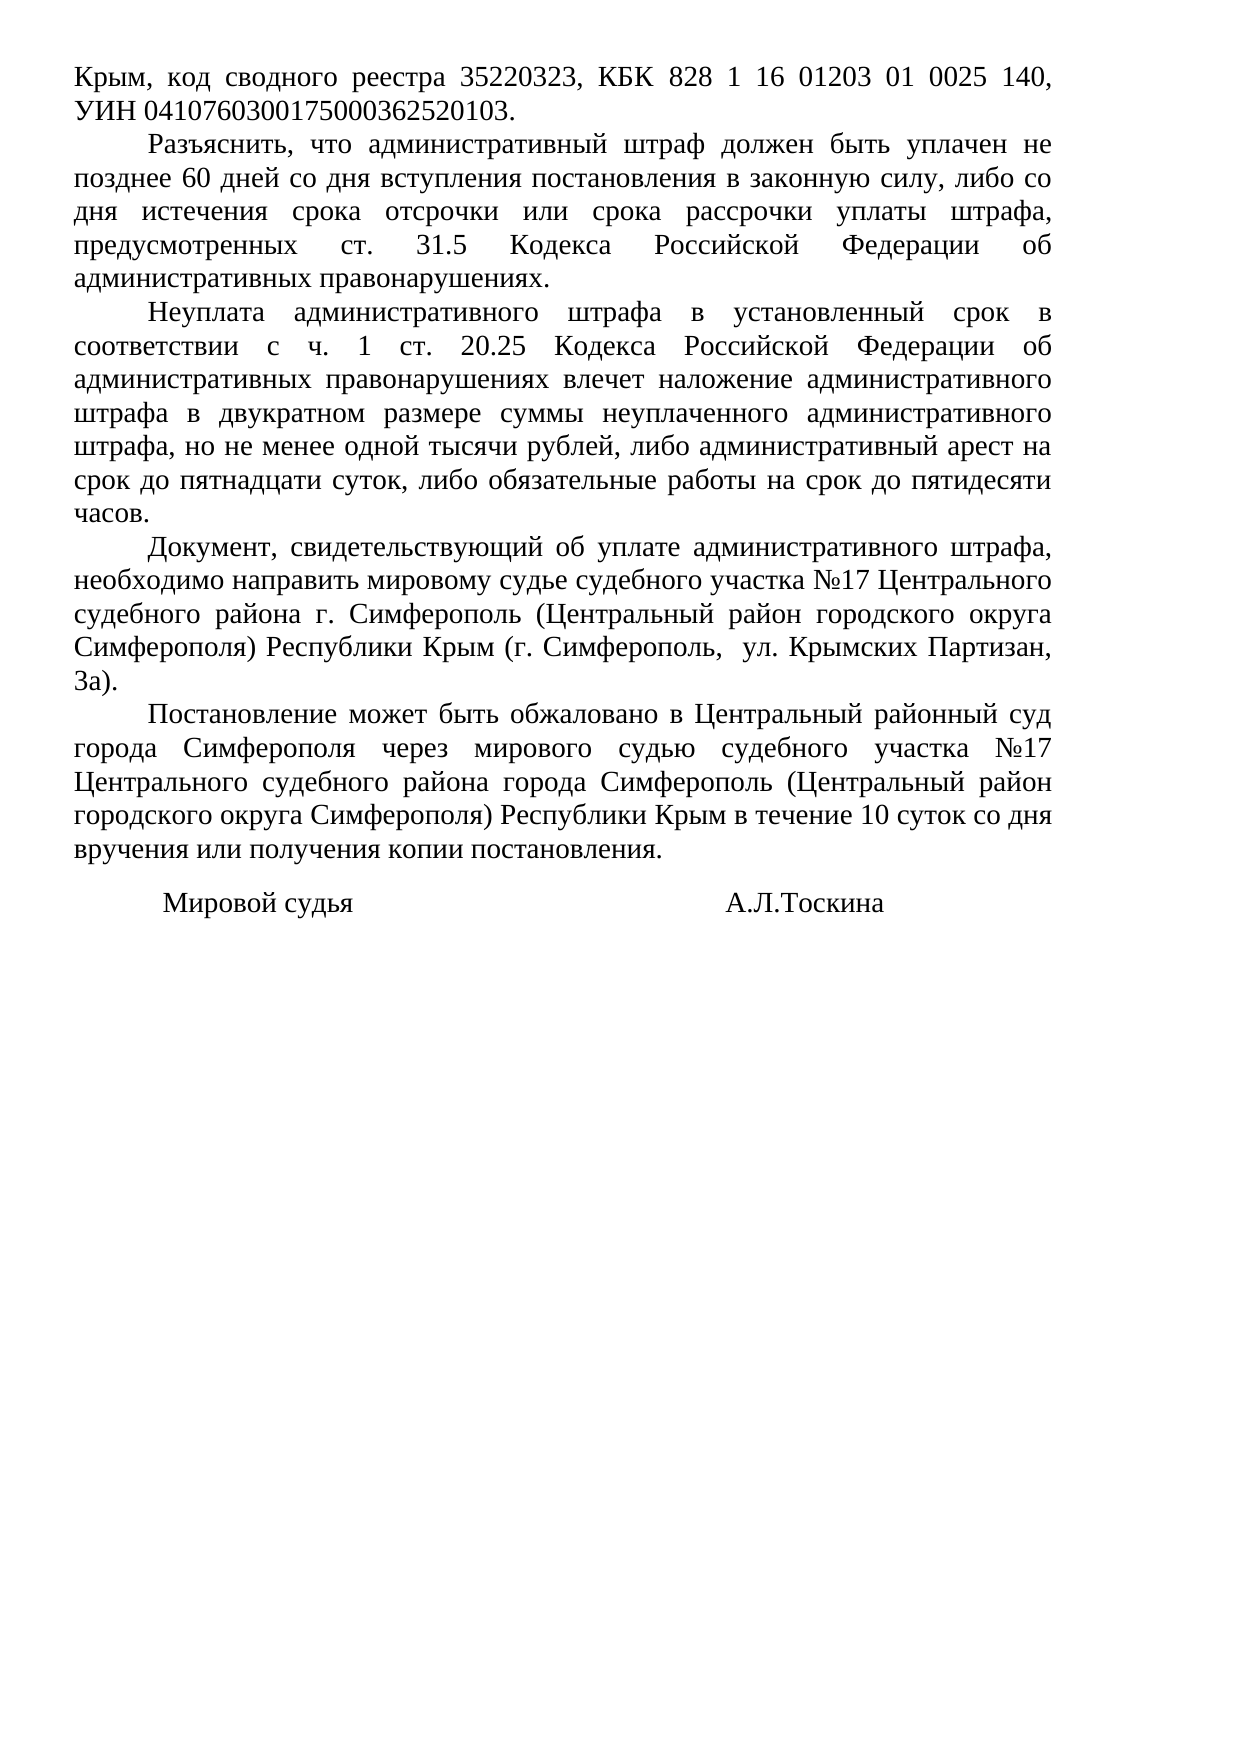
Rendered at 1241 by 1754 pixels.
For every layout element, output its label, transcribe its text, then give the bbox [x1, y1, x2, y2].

text Документ, свидетельствующий об уплате административного штрафа, необходимо направить мировому судье судебного участка №17 Центрального судебного района г. Симферополь (Центральный район городского округа Симферополя) Республики Крым (г. Симферополь, ул. Крымских Партизан, 3а). [74, 529, 1053, 697]
text Мировой судья А.Л.Тоскина [74, 885, 1053, 919]
text Разъяснить, что административный штраф должен быть уплачен не позднее 60 дней со дня вступления постановления в законную силу, либо со дня истечения срока отсрочки или срока рассрочки уплаты штрафа, предусмотренных ст. 31.5 Кодекса Российской Федерации об административных правонарушениях. [74, 126, 1053, 294]
text Постановление может быть обжаловано в Центральный районный суд города Симферополя через мирового судью судебного участка №17 Центрального судебного района города Симферополь (Центральный район городского округа Симферополя) Республики Крым в течение 10 суток со дня вручения или получения копии постановления. [74, 697, 1053, 864]
text Неуплата административного штрафа в установленный срок в соответствии с ч. 1 ст. 20.25 Кодекса Российской Федерации об административных правонарушениях влечет наложение административного штрафа в двукратном размере суммы неуплаченного административного штрафа, но не менее одной тысячи рублей, либо административный арест на срок до пятнадцати суток, либо обязательные работы на срок до пятидесяти часов. [74, 294, 1053, 529]
